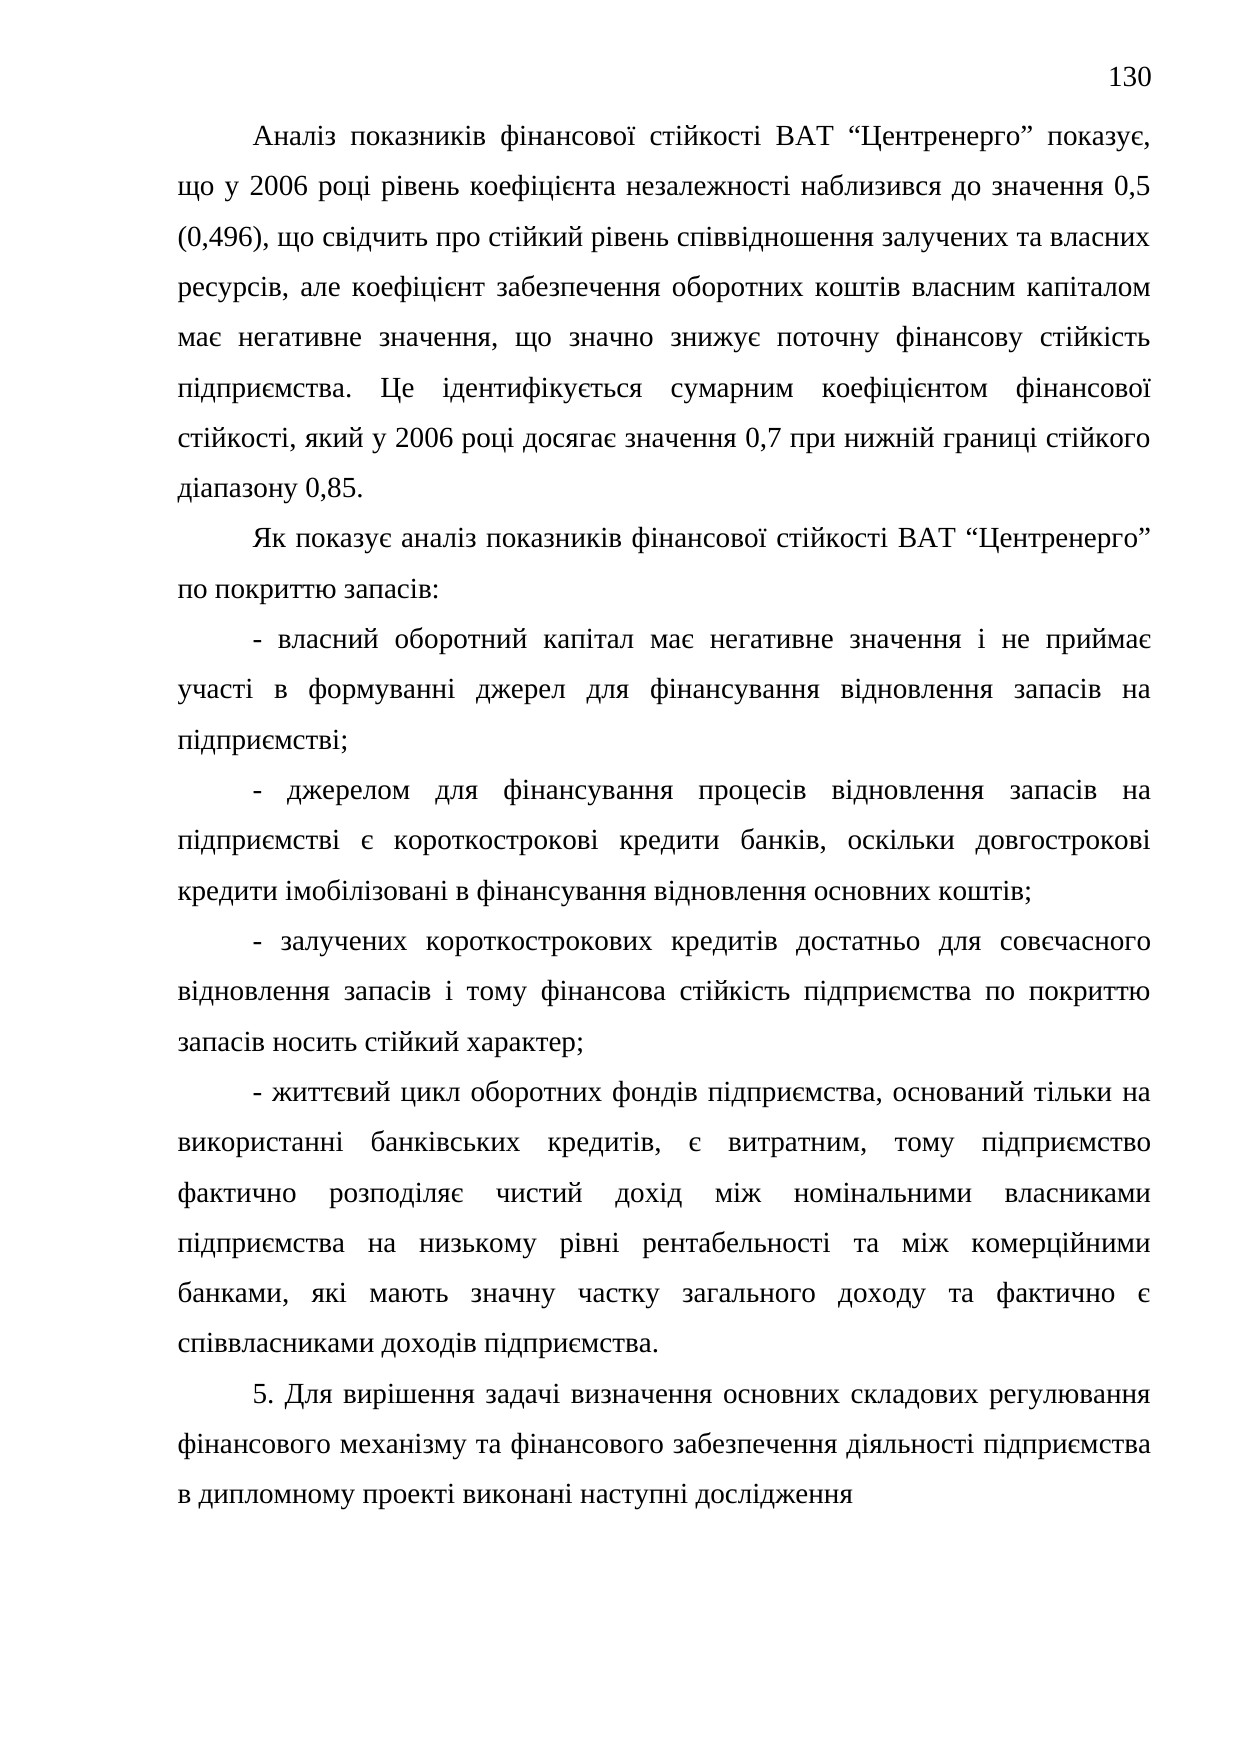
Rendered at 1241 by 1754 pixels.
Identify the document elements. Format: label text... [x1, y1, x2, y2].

text - джерелом для фінансування процесів відновлення запасів на підприємстві є короткострокові кредити банків, оскільки довгострокові кредити імобілізовані в фінансування відновлення основних коштів; [177, 772, 1152, 906]
text - життєвий цикл оборотних фондів підприємства, оснований тільки на використанні банківських кредитів, є витратним, тому підприємство фактично розподіляє чистий дохід між номінальними власниками підприємства на низькому рівні рентабельності та між комерційними банками, які мають значну частку загального доходу та фактично є співвласниками доходів підприємства. [177, 1074, 1152, 1359]
text Аналіз показників фінансової стійкості ВАТ “Центренерго” показує, що у 2006 році рівень коефіцієнта незалежності наблизився до значення 0,5 (0,496), що свідчить про стійкий рівень співвідношення залучених та власних ресурсів, але коефіцієнт забезпечення оборотних коштів власним капіталом має негативне значення, що значно знижує поточну фінансову стійкість підприємства. Це ідентифікується сумарним коефіцієнтом фінансової стійкості, який у 2006 році досягає значення 0,7 при нижній границі стійкого діапазону 0,85. [177, 118, 1152, 504]
text - залучених короткострокових кредитів достатньо для совєчасного відновлення запасів і тому фінансова стійкість підприємства по покриттю запасів носить стійкий характер; [177, 923, 1152, 1057]
text - власний оборотний капітал має негативне значення і не приймає участі в формуванні джерел для фінансування відновлення запасів на підприємстві; [177, 621, 1152, 755]
list 5. Для вирішення задачі визначення основних складових регулювання фінансового механізму та фінансового забезпечення діяльності підприємства в дипломному проекті виконані наступні дослідження [177, 1376, 1152, 1510]
text Як показує аналіз показників фінансової стійкості ВАТ “Центренерго” по покриттю запасів: [177, 521, 1152, 604]
